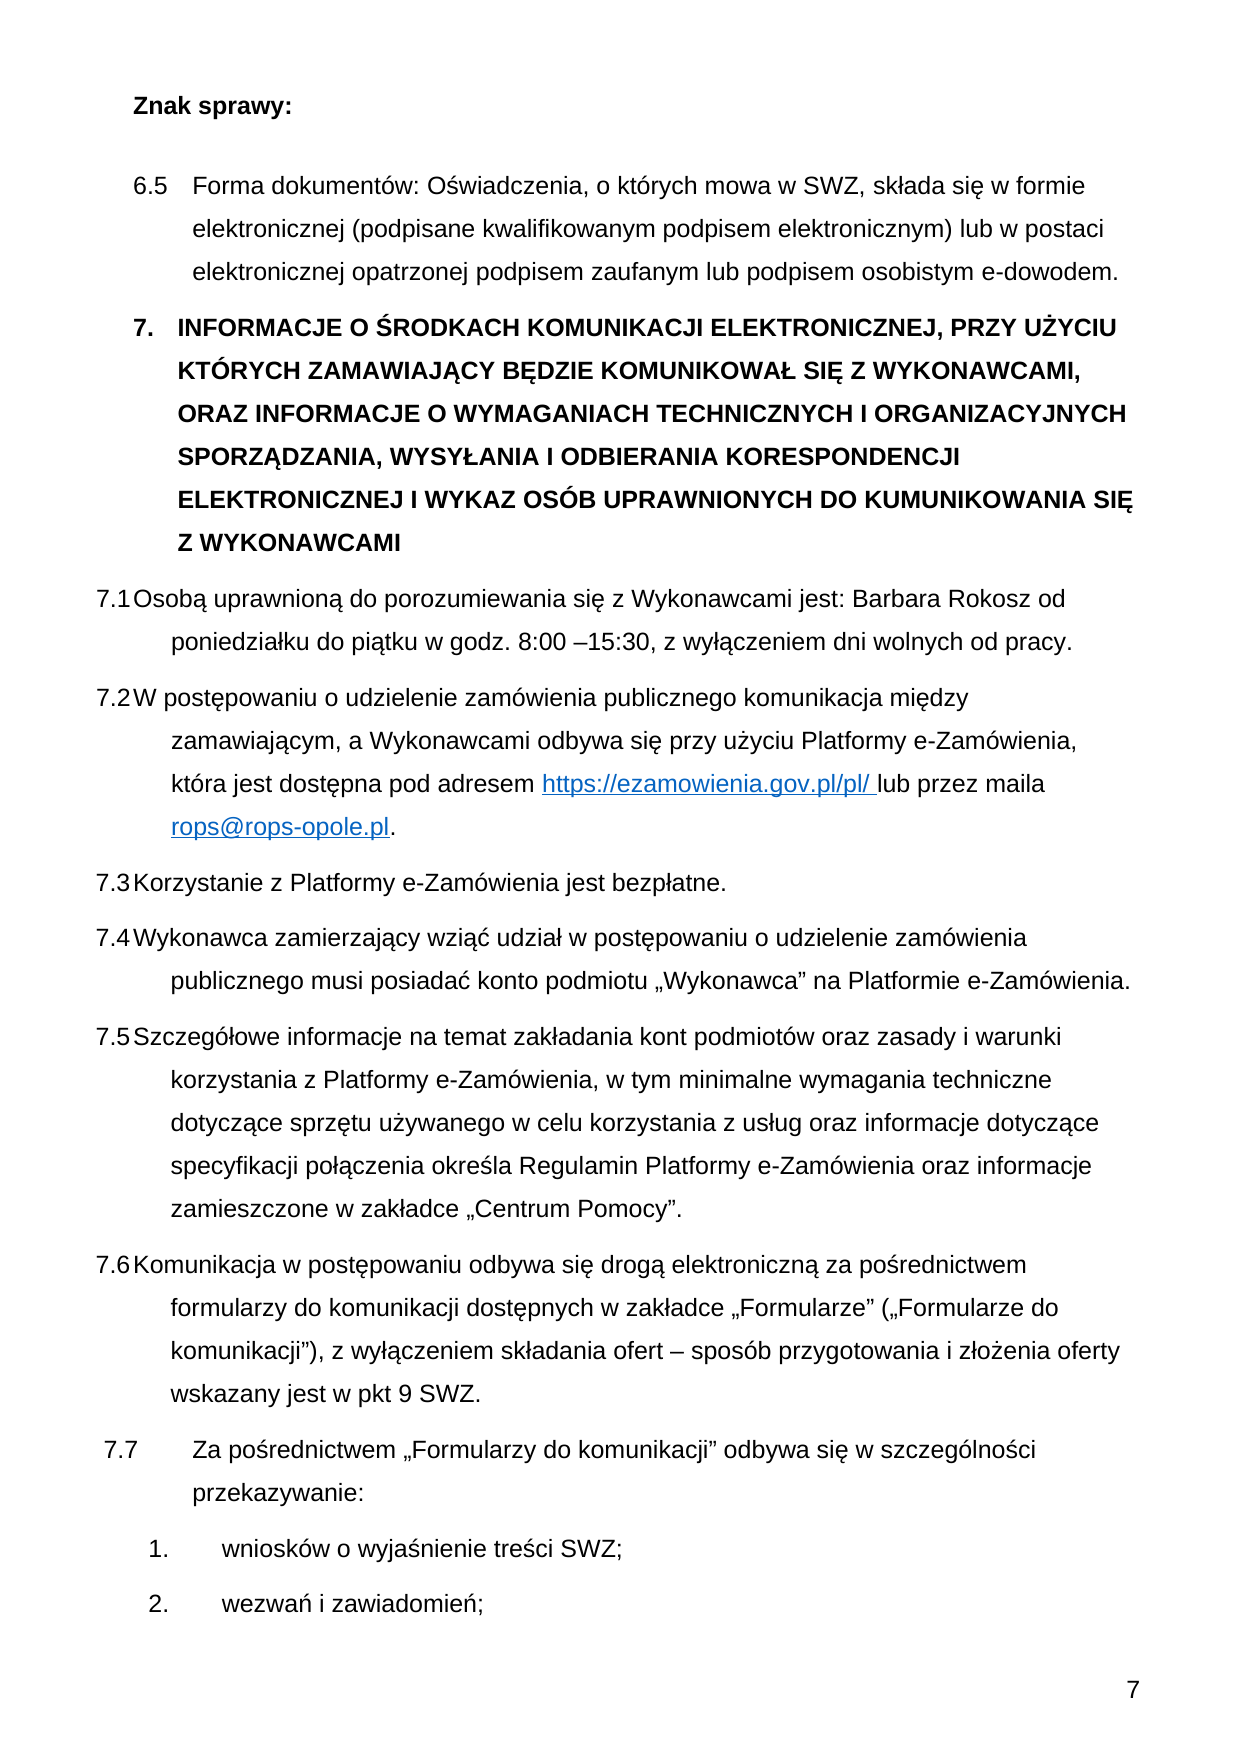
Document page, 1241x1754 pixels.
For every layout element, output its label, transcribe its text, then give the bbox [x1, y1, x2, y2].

list W postępowaniu o udzielenie zamówienia publicznego komunikacja między zamawiającym, a Wykonawcami odbywa się przy użyciu Platformy e-Zamówienia, która jest dostępna pod adresem https://ezamowienia.gov.pl/pl/ lub przez maila rops@rops-opole.pl. [96, 683, 1140, 841]
list wniosków o wyjaśnienie treści SWZ; [148, 1534, 1140, 1563]
list Za pośrednictwem „Formularzy do komunikacji” odbywa się w szczególności przekazywanie: [103, 1435, 1140, 1507]
list Wykonawca zamierzający wziąć udział w postępowaniu o udzielenie zamówienia publicznego musi posiadać konto podmiotu „Wykonawca” na Platformie e-Zamówienia. [95, 923, 1140, 995]
list wezwań i zawiadomień; [148, 1589, 1140, 1618]
list Osobą uprawnioną do porozumiewania się z Wykonawcami jest: Barbara Rokosz od poniedziałku do piątku w godz. 8:00 –15:30, z wyłączeniem dni wolnych od pracy. [96, 584, 1140, 656]
list Szczegółowe informacje na temat zakładania kont podmiotów oraz zasady i warunki korzystania z Platformy e-Zamówienia, w tym minimalne wymagania techniczne dotyczące sprzętu używanego w celu korzystania z usług oraz informacje dotyczące specyfikacji połączenia określa Regulamin Platformy e-Zamówienia oraz informacje zamieszczone w zakładce „Centrum Pomocy”. [95, 1022, 1140, 1223]
list Korzystanie z Platformy e-Zamówienia jest bezpłatne. [95, 868, 1140, 896]
list Forma dokumentów: Oświadczenia, o których mowa w SWZ, składa się w formie elektronicznej (podpisane kwalifikowanym podpisem elektronicznym) lub w postaci elektronicznej opatrzonej podpisem zaufanym lub podpisem osobistym e-dowodem. [133, 171, 1140, 286]
list Komunikacja w postępowaniu odbywa się drogą elektroniczną za pośrednictwem formularzy do komunikacji dostępnych w zakładce „Formularze” („Formularze do komunikacji”), z wyłączeniem składania ofert – sposób przygotowania i złożenia oferty wskazany jest w pkt 9 SWZ. [95, 1250, 1140, 1408]
subtitle 7. INFORMACJE O ŚRODKACH KOMUNIKACJI ELEKTRONICZNEJ, PRZY UŻYCIU KTÓRYCH ZAMAWIAJĄCY BĘDZIE KOMUNIKOWAŁ SIĘ Z WYKONAWCAMI, ORAZ INFORMACJE O WYMAGANIACH TECHNICZNYCH I ORGANIZACYJNYCH SPORZĄDZANIA, WYSYŁANIA I ODBIERANIA KORESPONDENCJI ELEKTRONICZNEJ I WYKAZ OSÓB UPRAWNIONYCH DO KUMUNIKOWANIA SIĘ Z WYKONAWCAMI [133, 313, 1140, 557]
